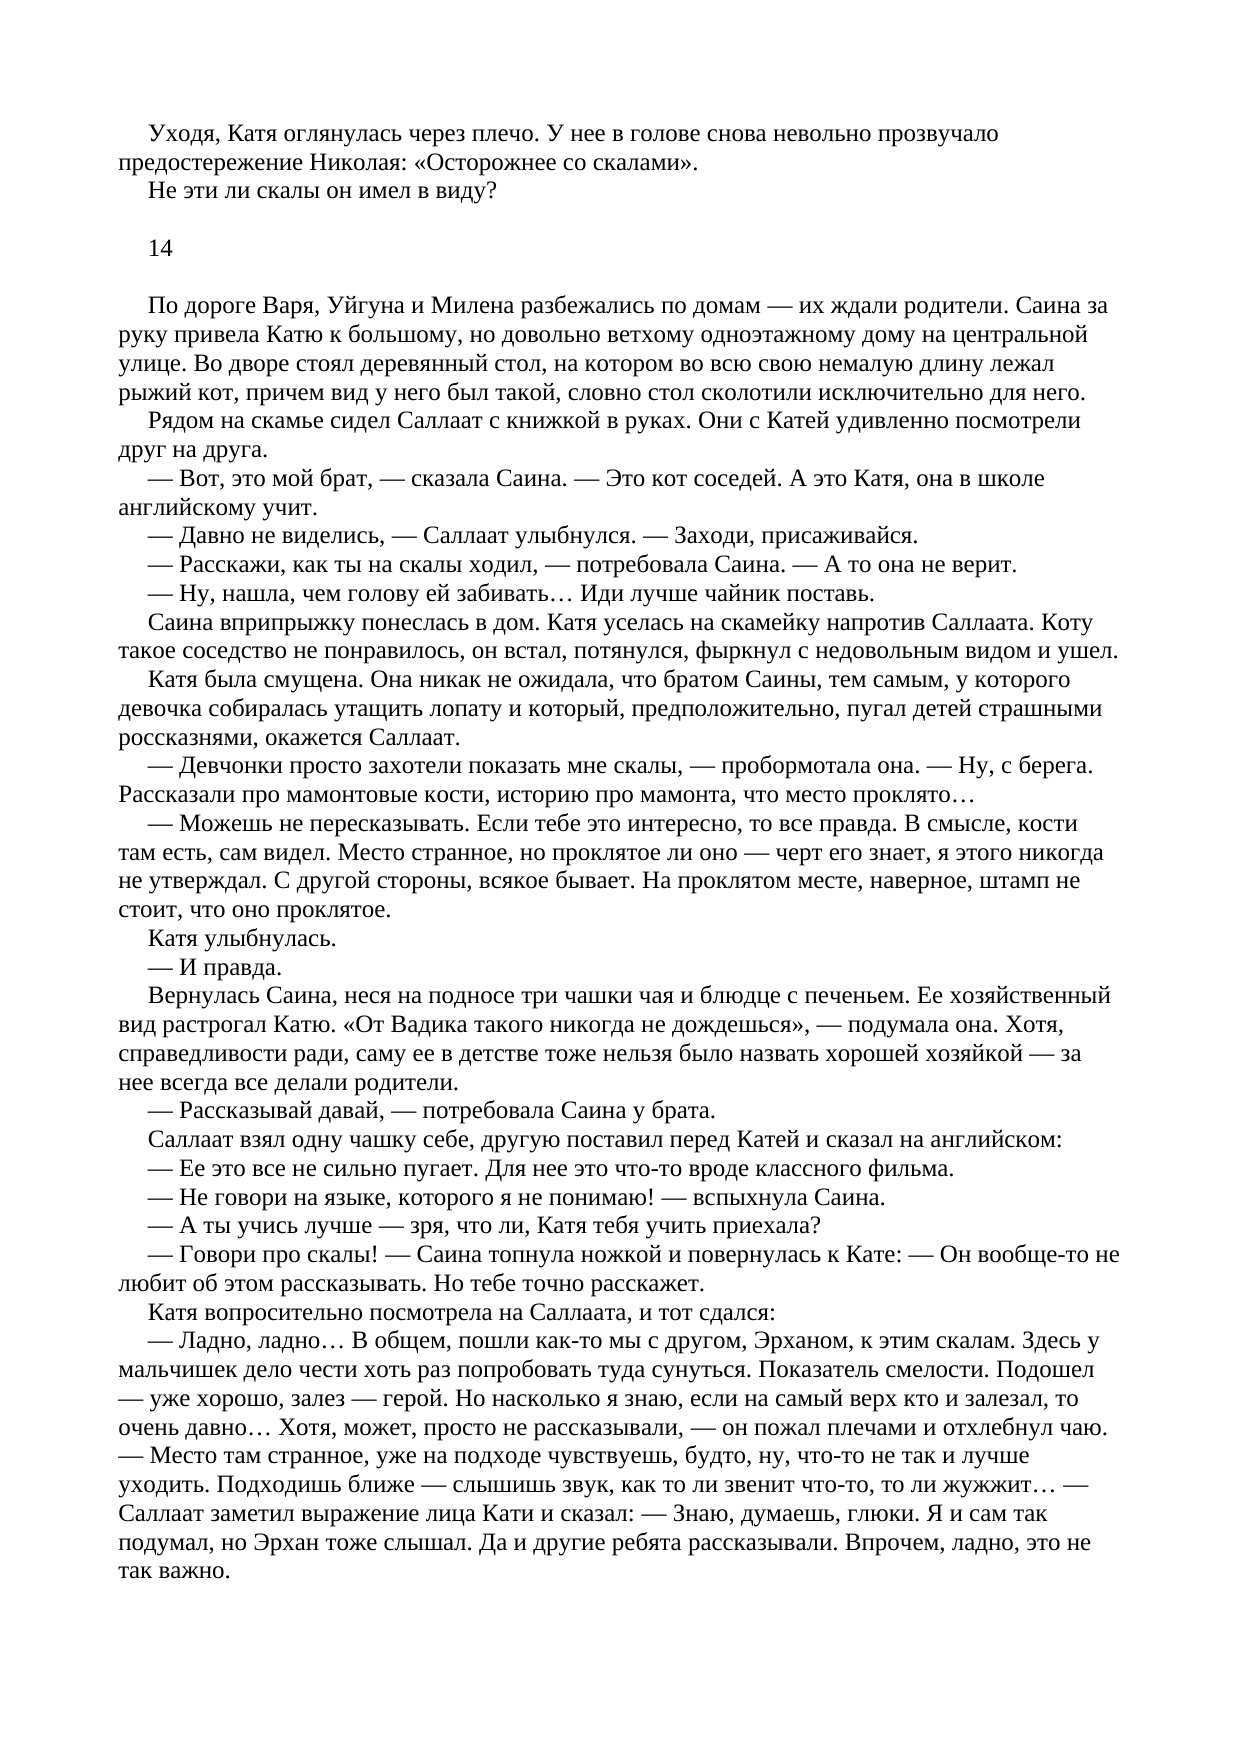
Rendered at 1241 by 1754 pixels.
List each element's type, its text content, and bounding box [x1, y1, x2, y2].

text — А ты учись лучше — зря, что ли, Катя тебя учить приехала? [118, 1211, 1122, 1239]
text — Ну, нашла, чем голову ей забивать… Иди лучше чайник поставь. [118, 578, 1122, 607]
text — Ее это все не сильно пугает. Для нее это что-то вроде классного фильма. [118, 1153, 1122, 1182]
text — Говори про скалы! — Саина топнула ножкой и повернулась к Кате: — Он вообще-то не любит об этом рассказывать. Но тебе точно расскажет. [118, 1239, 1122, 1297]
text Уходя, Катя оглянулась через плечо. У нее в голове снова невольно прозвучало предостережение Николая: «Осторожнее со скалами». [118, 118, 1122, 176]
text Катя вопросительно посмотрела на Саллаата, и тот сдался: [118, 1297, 1122, 1326]
text — Не говори на языке, которого я не понимаю! — вспыхнула Саина. [118, 1182, 1122, 1211]
text По дороге Варя, Уйгуна и Милена разбежались по домам — их ждали родители. Саина за руку привела Катю к большому, но довольно ветхому одноэтажному дому на центральной улице. Во дворе стоял деревянный стол, на котором во всю свою немалую длину лежал рыжий кот, причем вид у него был такой, словно стол сколотили исключительно для него. [118, 291, 1122, 406]
text Катя улыбнулась. [118, 923, 1122, 952]
text — Можешь не пересказывать. Если тебе это интересно, то все правда. В смысле, кости там есть, сам видел. Место странное, но проклятое ли оно — черт его знает, я этого никогда не утверждал. С другой стороны, всякое бывает. На проклятом месте, наверное, штамп не стоит, что оно проклятое. [118, 808, 1122, 923]
text Не эти ли скалы он имел в виду? [118, 176, 1122, 204]
text — Расскажи, как ты на скалы ходил, — потребовала Саина. — А то она не верит. [118, 549, 1122, 578]
text Катя была смущена. Она никак не ожидала, что братом Саины, тем самым, у которого девочка собиралась утащить лопату и который, предположительно, пугал детей страшными россказнями, окажется Саллаат. [118, 664, 1122, 751]
text Саллаат взял одну чашку себе, другую поставил перед Катей и сказал на английском: [118, 1124, 1122, 1153]
text — Рассказывай давай, — потребовала Саина у брата. [118, 1096, 1122, 1124]
text Рядом на скамье сидел Саллаат с книжкой в руках. Они с Катей удивленно посмотрели друг на друга. [118, 406, 1122, 463]
text — Девчонки просто захотели показать мне скалы, — пробормотала она. — Ну, с берега. Рассказали про мамонтовые кости, историю про мамонта, что место проклято… [118, 751, 1122, 808]
text Вернулась Саина, неся на подносе три чашки чая и блюдце с печеньем. Ее хозяйственный вид растрогал Катю. «От Вадика такого никогда не дождешься», — подумала она. Хотя, справедливости ради, саму ее в детстве тоже нельзя было назвать хорошей хозяйкой — за нее всегда все делали родители. [118, 981, 1122, 1096]
text 14 [118, 233, 1122, 262]
text — Давно не виделись, — Саллаат улыбнулся. — Заходи, присаживайся. [118, 521, 1122, 549]
text — И правда. [118, 952, 1122, 981]
text — Вот, это мой брат, — сказала Саина. — Это кот соседей. А это Катя, она в школе английскому учит. [118, 463, 1122, 521]
text Саина вприпрыжку понеслась в дом. Катя уселась на скамейку напротив Саллаата. Коту такое соседство не понравилось, он встал, потянулся, фыркнул с недовольным видом и ушел. [118, 607, 1122, 664]
text — Ладно, ладно… В общем, пошли как-то мы с другом, Эрханом, к этим скалам. Здесь у мальчишек дело чести хоть раз попробовать туда сунуться. Показатель смелости. Подошел — уже хорошо, залез — герой. Но насколько я знаю, если на самый верх кто и залезал, то очень давно… Хотя, может, просто не рассказывали, — он пожал плечами и отхлебнул чаю. — Место там странное, уже на подходе чувствуешь, будто, ну, что-то не так и лучше уходить. Подходишь ближе — слышишь звук, как то ли звенит что-то, то ли жужжит… — Саллаат заметил выражение лица Кати и сказал: — Знаю, думаешь, глюки. Я и сам так подумал, но Эрхан тоже слышал. Да и другие ребята рассказывали. Впрочем, ладно, это не так важно. [118, 1326, 1122, 1584]
